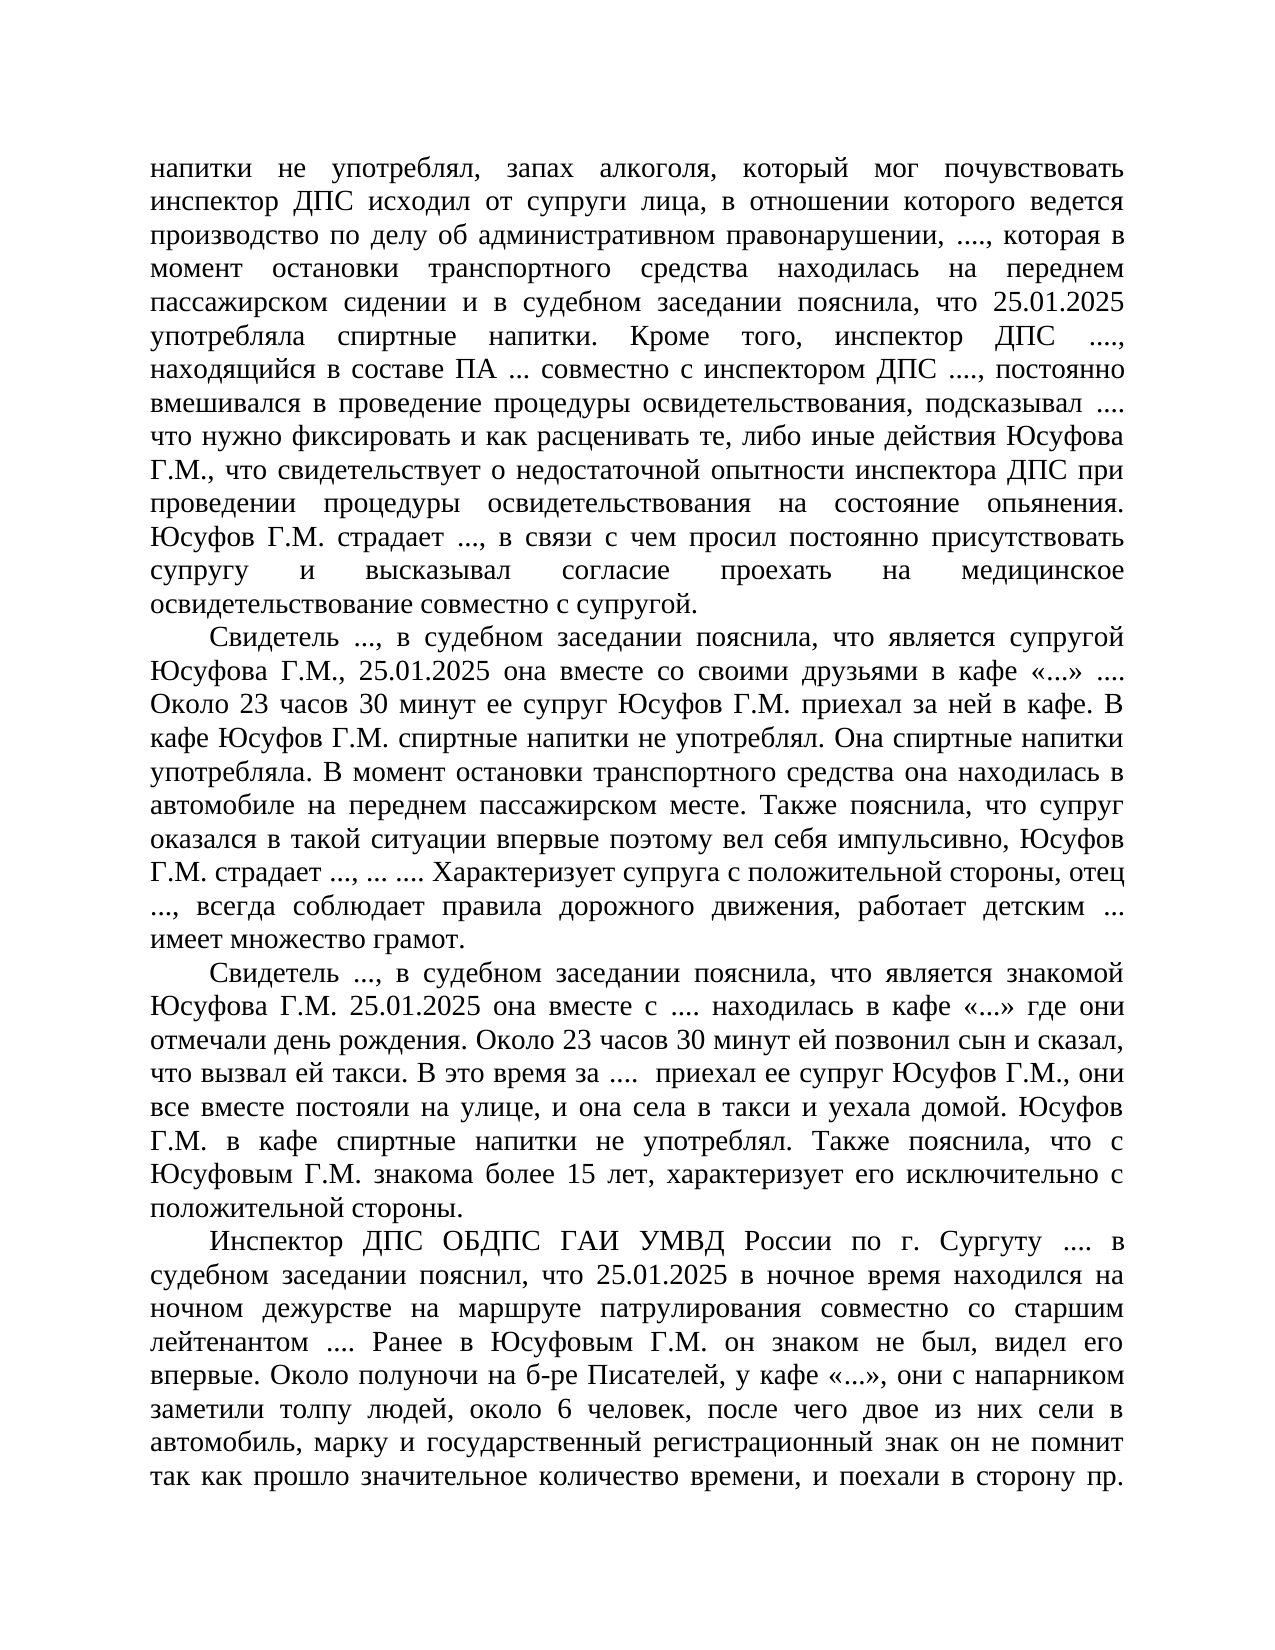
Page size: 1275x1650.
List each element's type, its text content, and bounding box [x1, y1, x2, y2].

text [150, 150, 1125, 619]
text Свидетель ..., в судебном заседании пояснила, что является супругой Юсуфова Г.М., 25.01.2025 она вместе со своими друзьями в кафе «...» .... Около 23 часов 30 минут ее супруг Юсуфов Г.М. приехал за ней в кафе. В кафе Юсуфов Г.М. спиртные напитки не употреблял. Она спиртные напитки употребляла. В момент остановки транспортного средства она находилась в автомобиле на переднем пассажирском месте. Также пояснила, что супруг оказался в такой ситуации впервые поэтому вел себя импульсивно, Юсуфов Г.М. страдает ..., ... .... Характеризует супруга с положительной стороны, отец ..., всегда соблюдает правила дорожного движения, работает детским ... имеет множество грамот. [150, 619, 1125, 955]
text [150, 1223, 1125, 1492]
text Свидетель ..., в судебном заседании пояснила, что является знакомой Юсуфова Г.М. 25.01.2025 она вместе с .... находилась в кафе «...» где они отмечали день рождения. Около 23 часов 30 минут ей позвонил сын и сказал, что вызвал ей такси. В это время за .... приехал ее супруг Юсуфов Г.М., они все вместе постояли на улице, и она села в такси и уехала домой. Юсуфов Г.М. в кафе спиртные напитки не употреблял. Также пояснила, что с Юсуфовым Г.М. знакома более 15 лет, характеризует его исключительно с положительной стороны. [150, 955, 1125, 1223]
